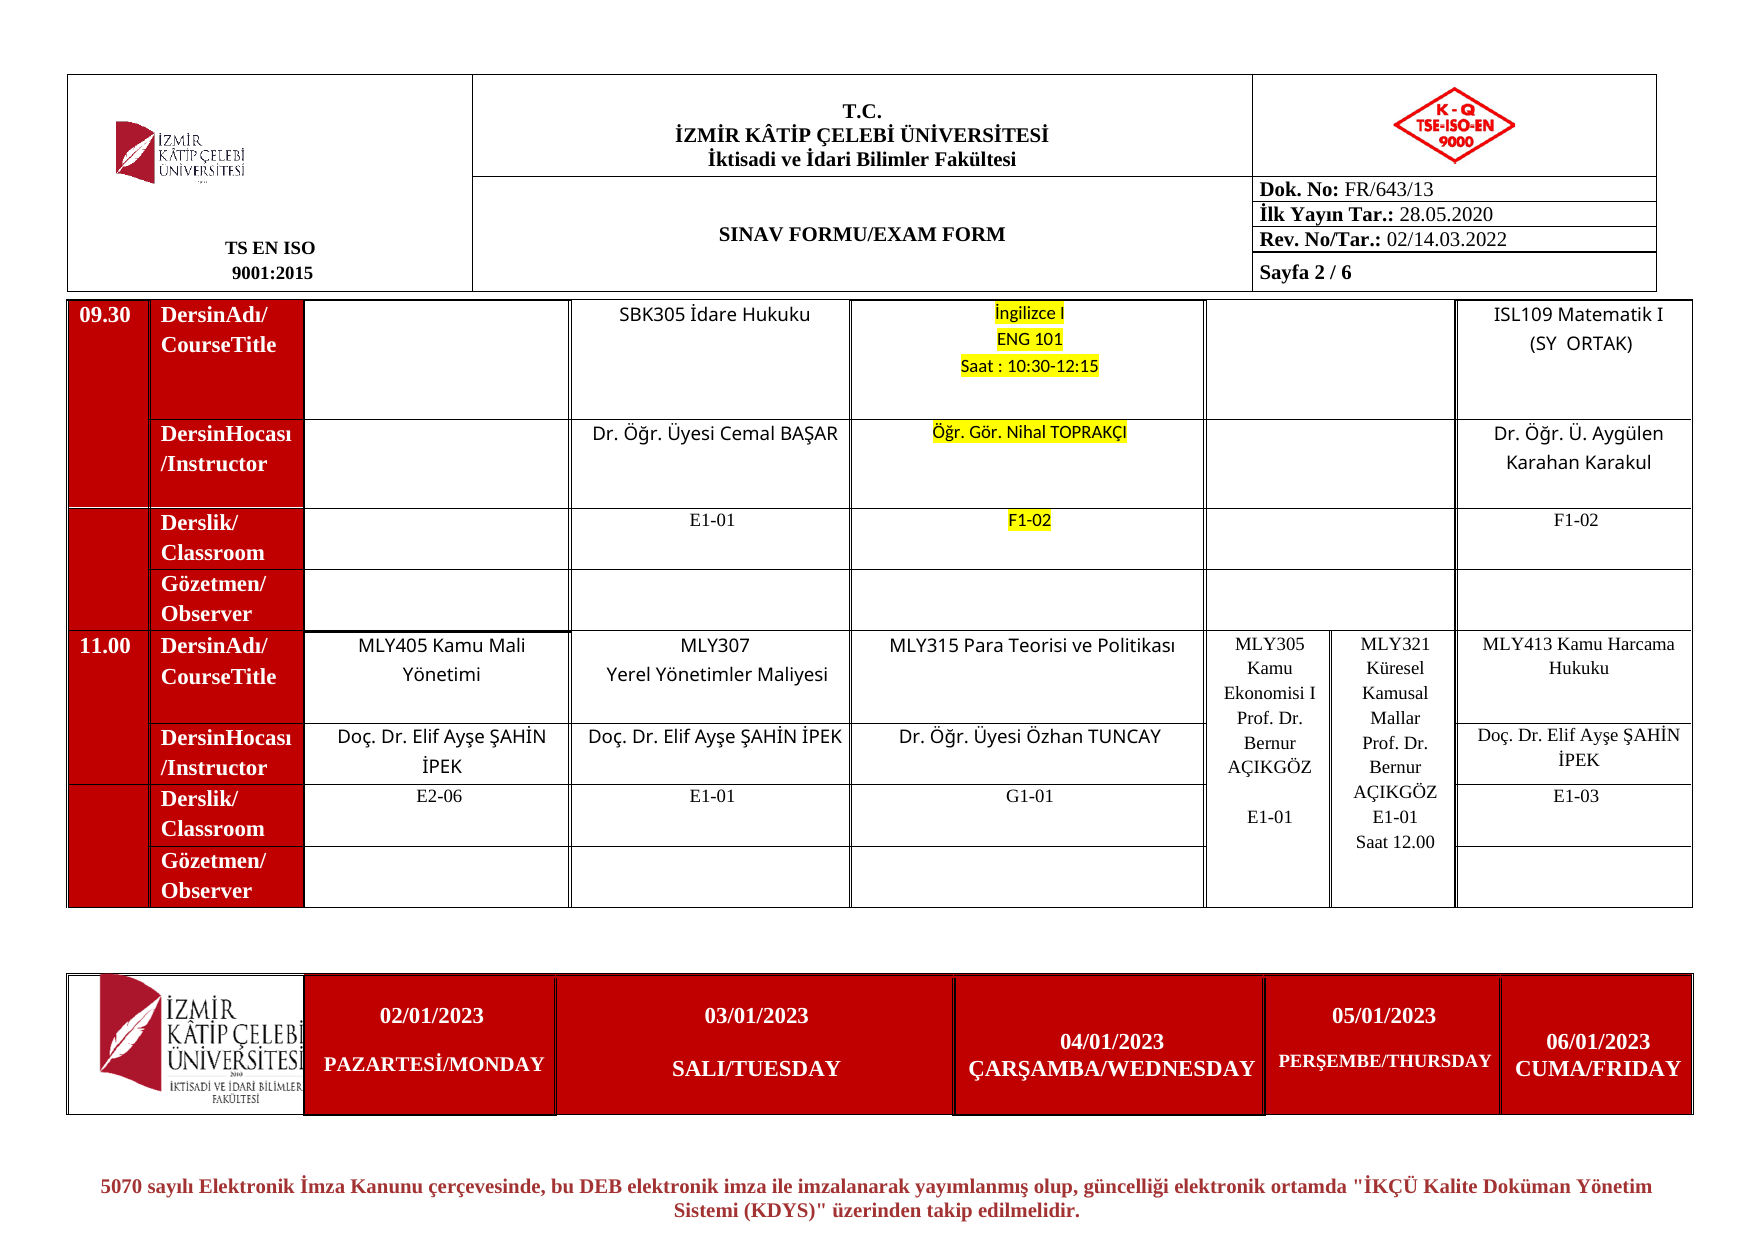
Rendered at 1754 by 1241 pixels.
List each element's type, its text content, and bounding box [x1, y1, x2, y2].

table_cell Dr. Öğr. Üyesi Özhan TUNCAY [852, 724, 1203, 784]
table_cell E1-01 [572, 509, 849, 569]
table_cell [305, 509, 568, 569]
table_cell [69, 785, 148, 907]
table_cell F1-02 [852, 509, 1203, 569]
table_cell Gözetmen/ Observer [151, 847, 303, 907]
table_cell İngilizce I ENG 101 Saat : 10:30-12:15 [852, 301, 1203, 419]
table_header 03/01/2023 SALI/TUESDAY [555, 974, 954, 1114]
table_cell [1207, 420, 1454, 507]
table_cell E1-01 [572, 785, 849, 846]
table_cell [305, 301, 568, 419]
table_cell DersinHocası/Instructor [151, 724, 303, 784]
table_cell F1-02 [1458, 508, 1692, 569]
table_cell MLY413 Kamu Harcama Hukuku [1458, 630, 1692, 723]
table_cell MLY405 Kamu Mali Yönetimi [305, 633, 568, 723]
table_cell Doç. Dr. Elif Ayşe ŞAHİN İPEK [572, 724, 849, 784]
table_cell E1-03 [1458, 784, 1692, 846]
table_cell Doç. Dr. Elif Ayşe ŞAHİN İPEK [305, 724, 568, 784]
table_cell [69, 509, 148, 630]
table_cell Doç. Dr. Elif Ayşe ŞAHİN İPEK [1458, 723, 1692, 784]
table_cell Derslik/Classroom [151, 509, 303, 569]
table_cell SBK305 İdare Hukuku [572, 300, 849, 419]
table_cell MLY307 Yerel Yönetimler Maliyesi [572, 631, 849, 723]
table_cell E2-06 [305, 785, 568, 846]
picture [1393, 87, 1516, 164]
table_cell [1458, 846, 1692, 907]
table_cell [305, 420, 568, 507]
table_cell [305, 570, 568, 630]
table_cell Gözetmen/Observer [151, 570, 303, 630]
table_cell [852, 847, 1203, 907]
table_cell Derslik/Classroom [151, 785, 303, 846]
table_header 05/01/2023 PERŞEMBE/THURSDAY [1264, 976, 1500, 1114]
table_header 02/01/2023 PAZARTESİ/MONDAY [305, 976, 555, 1114]
table_cell DersinHocası/Instructor [151, 420, 303, 507]
table_cell [852, 570, 1203, 630]
table_cell MLY321 Küresel Kamusal Mallar Prof. Dr. Bernur AÇIKGÖZ E1-01 Saat 12.00 [1332, 631, 1454, 907]
table_header 06/01/2023 CUMA/FRIDAY [1500, 976, 1691, 1114]
table_header 04/01/2023 ÇARŞAMBA/WEDNESDAY [954, 974, 1264, 1114]
table_cell Öğr. Gör. Nihal TOPRAKÇI [852, 420, 1203, 507]
table_cell G1-01 [852, 785, 1203, 846]
table_cell [572, 847, 849, 907]
table_cell MLY315 Para Teorisi ve Politikası [852, 631, 1203, 723]
table_cell DersinAdı/CourseTitle [151, 300, 303, 419]
table_cell 11.00 [69, 631, 148, 784]
table_cell [1458, 569, 1692, 630]
table_cell Dr. Öğr. Üyesi Cemal BAŞAR [572, 420, 849, 507]
table_cell Dr. Öğr. Ü. Aygülen Karahan Karakul [1458, 419, 1692, 507]
table_cell [572, 570, 849, 630]
table_cell MLY305 Kamu Ekonomisi I Prof. Dr. Bernur AÇIKGÖZ E1-01 [1207, 631, 1329, 907]
table_cell [1207, 509, 1454, 569]
picture [98, 972, 304, 1104]
picture [103, 111, 261, 199]
table_cell [305, 847, 568, 907]
table_cell 09.30 [69, 301, 148, 507]
table_cell ISL109 Matematik I (SY ORTAK) [1458, 301, 1692, 419]
table_cell [1207, 300, 1454, 419]
table_cell DersinAdı/CourseTitle [151, 631, 303, 723]
table_cell [1207, 570, 1454, 630]
table_header [69, 976, 303, 1114]
